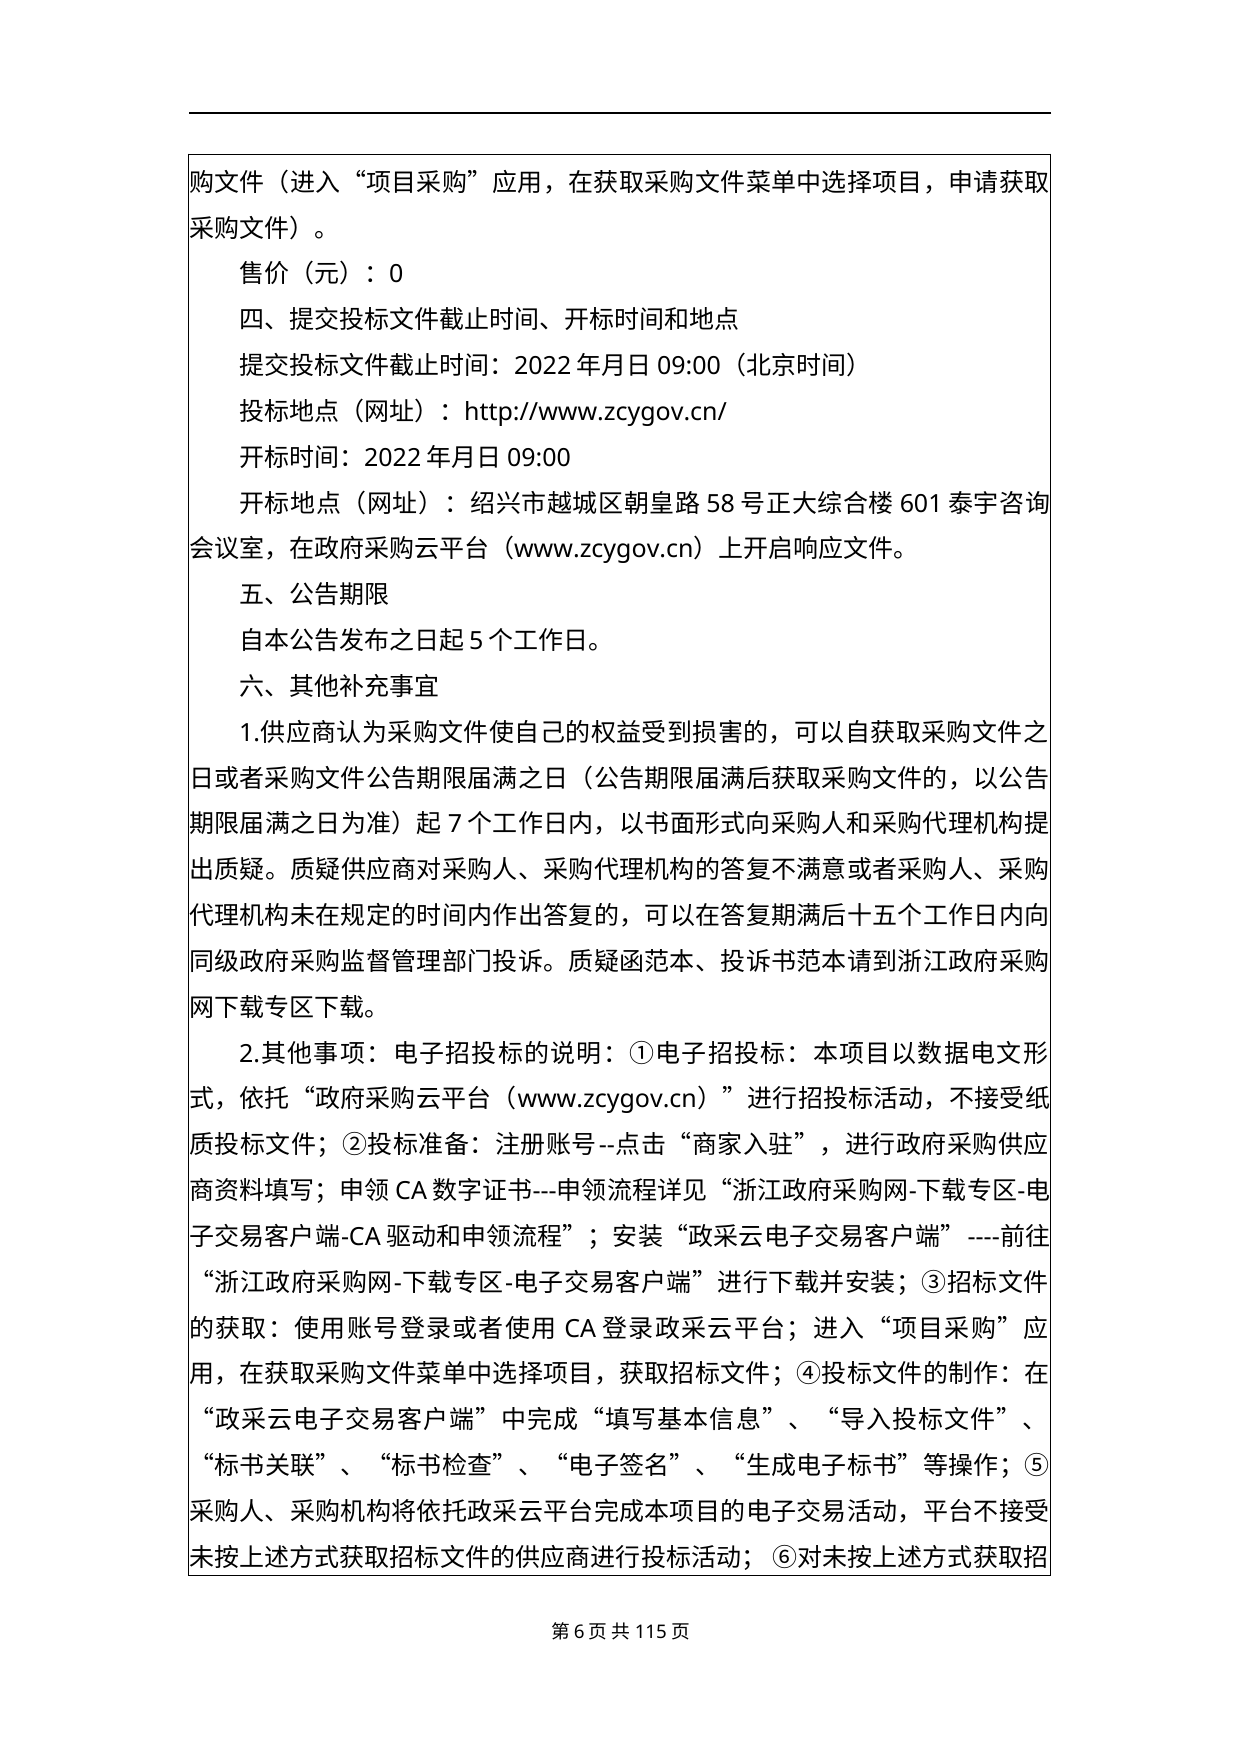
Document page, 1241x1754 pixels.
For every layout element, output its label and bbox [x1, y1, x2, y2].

table_header [189, 155, 1050, 1575]
